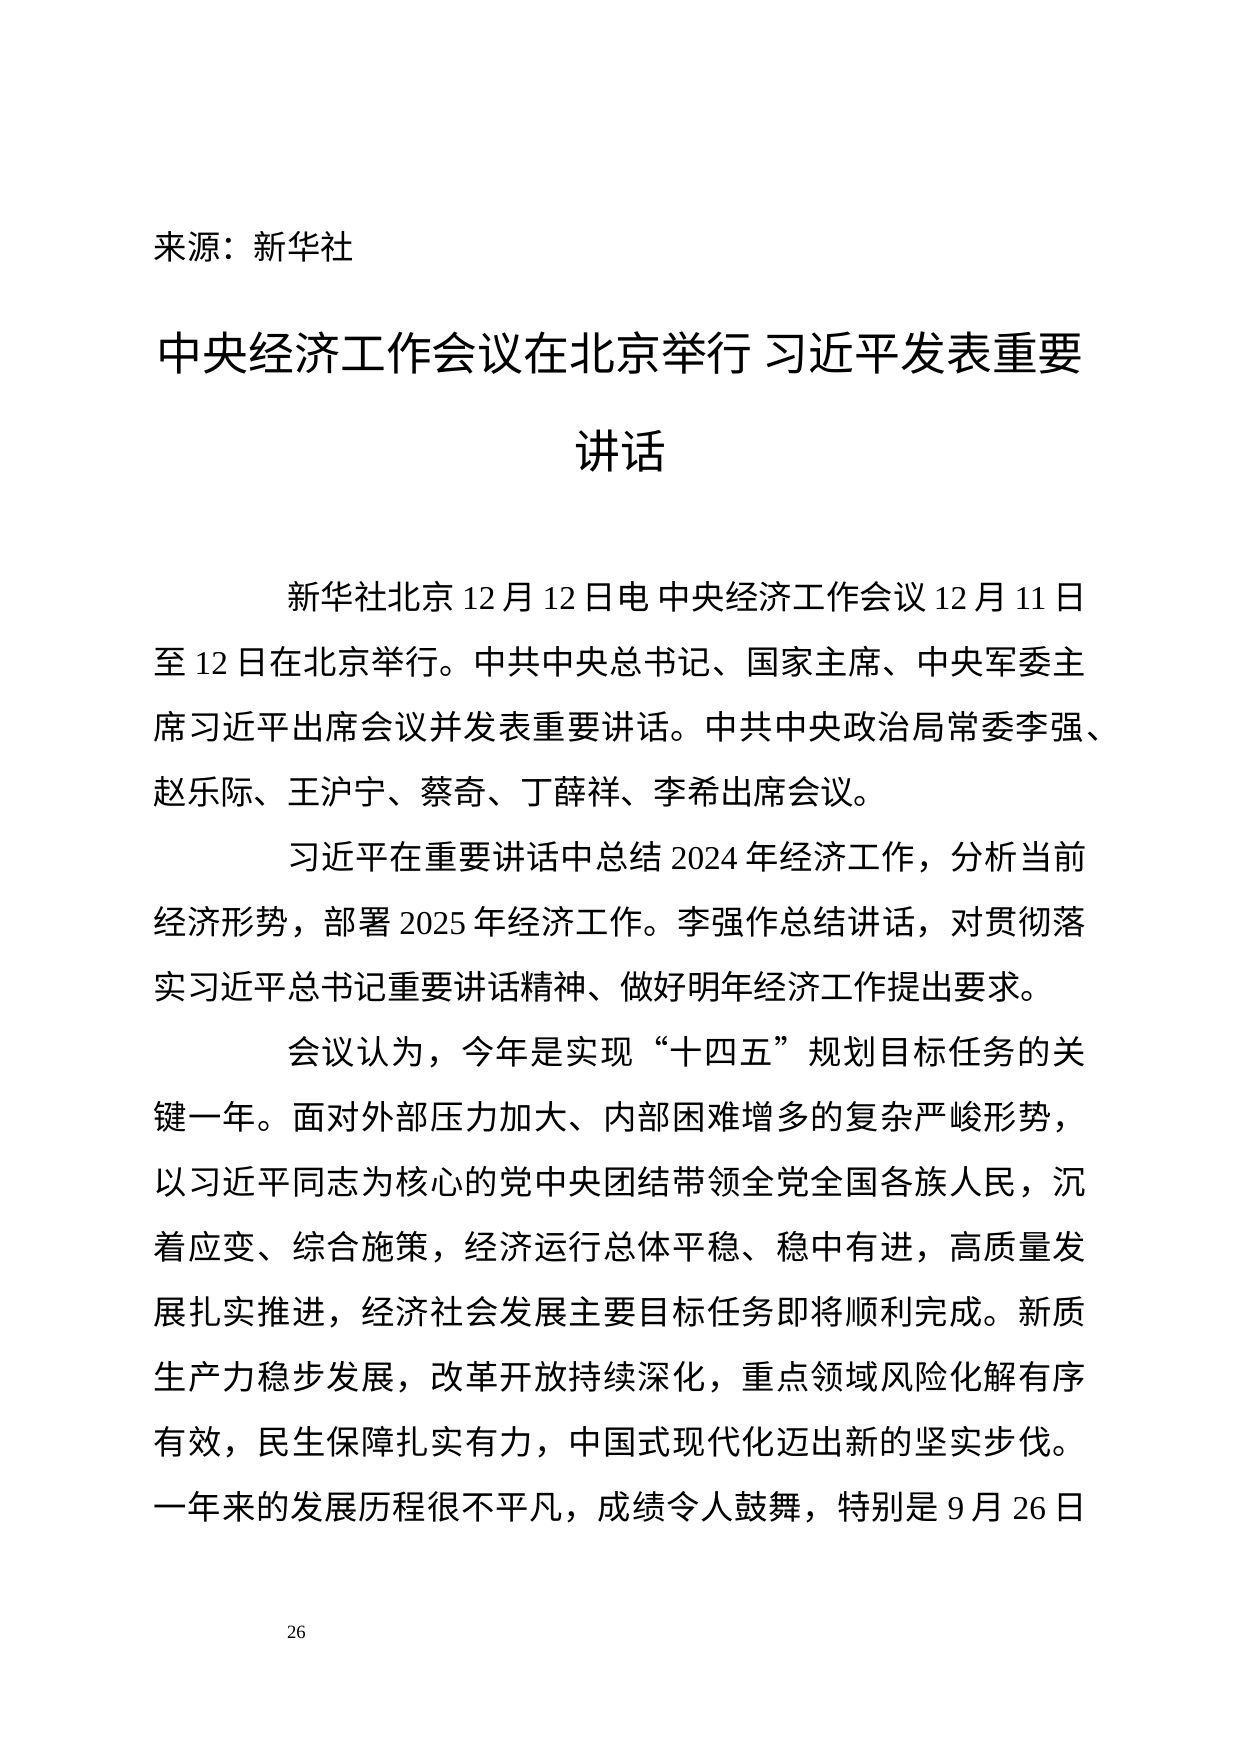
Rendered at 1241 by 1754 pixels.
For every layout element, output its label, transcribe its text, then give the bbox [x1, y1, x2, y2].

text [153, 1017, 1087, 1537]
subtitle 中央经济工作会议在北京举行 习近平发表重要讲话 [153, 302, 1087, 497]
text 新华社北京12月12日电 中央经济工作会议12月11日至12日在北京举行。中共中央总书记、国家主席、中央军委主席习近平出席会议并发表重要讲话。中共中央政治局常委李强、赵乐际、王沪宁、蔡奇、丁薛祥、李希出席会议。 [153, 562, 1087, 822]
text 来源：新华社 [153, 212, 1087, 277]
text 习近平在重要讲话中总结2024年经济工作，分析当前经济形势，部署2025年经济工作。李强作总结讲话，对贯彻落实习近平总书记重要讲话精神、做好明年经济工作提出要求。 [153, 822, 1087, 1017]
